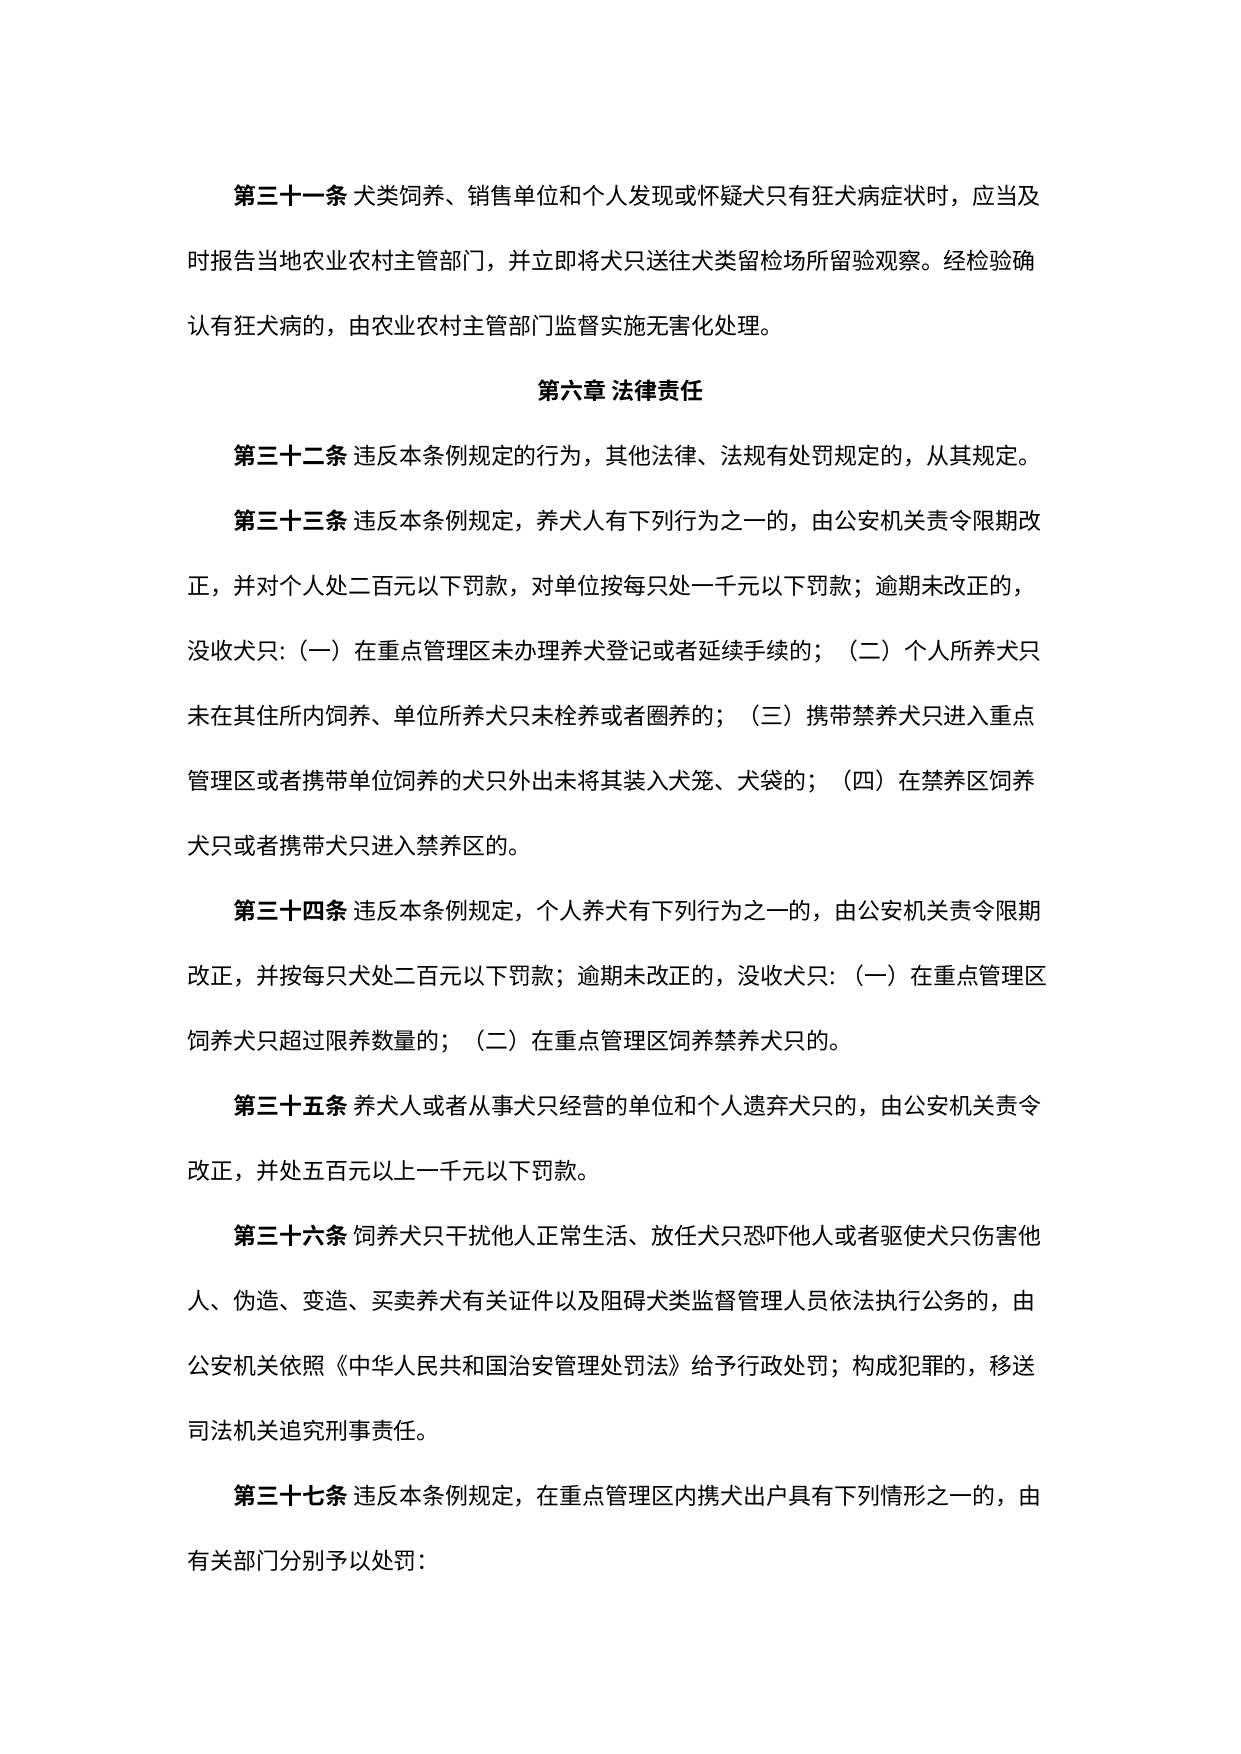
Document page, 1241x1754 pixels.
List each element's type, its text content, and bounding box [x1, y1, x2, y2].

text 第六章 法律责任 [187, 357, 1053, 422]
text 第三十二条 违反本条例规定的行为，其他法律、法规有处罚规定的，从其规定。 [187, 422, 1053, 487]
text 第三十三条 违反本条例规定，养犬人有下列行为之一的，由公安机关责令限期改正，并对个人处二百元以下罚款，对单位按每只处一千元以下罚款；逾期未改正的，没收犬只:（一）在重点管理区未办理养犬登记或者延续手续的；（二）个人所养犬只未在其住所内饲养、单位所养犬只未栓养或者圈养的；（三）携带禁养犬只进入重点管理区或者携带单位饲养的犬只外出未将其装入犬笼、犬袋的；（四）在禁养区饲养犬只或者携带犬只进入禁养区的。 [187, 487, 1053, 877]
text 第三十五条 养犬人或者从事犬只经营的单位和个人遗弃犬只的，由公安机关责令改正，并处五百元以上一千元以下罚款。 [187, 1072, 1053, 1202]
text 第三十四条 违反本条例规定，个人养犬有下列行为之一的，由公安机关责令限期改正，并按每只犬处二百元以下罚款；逾期未改正的，没收犬只: （一）在重点管理区饲养犬只超过限养数量的；（二）在重点管理区饲养禁养犬只的。 [187, 877, 1053, 1072]
text 第三十六条 饲养犬只干扰他人正常生活、放任犬只恐吓他人或者驱使犬只伤害他人、伪造、变造、买卖养犬有关证件以及阻碍犬类监督管理人员依法执行公务的，由公安机关依照《中华人民共和国治安管理处罚法》给予行政处罚；构成犯罪的，移送司法机关追究刑事责任。 [187, 1202, 1053, 1462]
text 第三十七条 违反本条例规定，在重点管理区内携犬出户具有下列情形之一的，由有关部门分别予以处罚： [187, 1462, 1053, 1592]
text 第三十一条 犬类饲养、销售单位和个人发现或怀疑犬只有狂犬病症状时，应当及时报告当地农业农村主管部门，并立即将犬只送往犬类留检场所留验观察。经检验确认有狂犬病的，由农业农村主管部门监督实施无害化处理。 [187, 162, 1053, 357]
